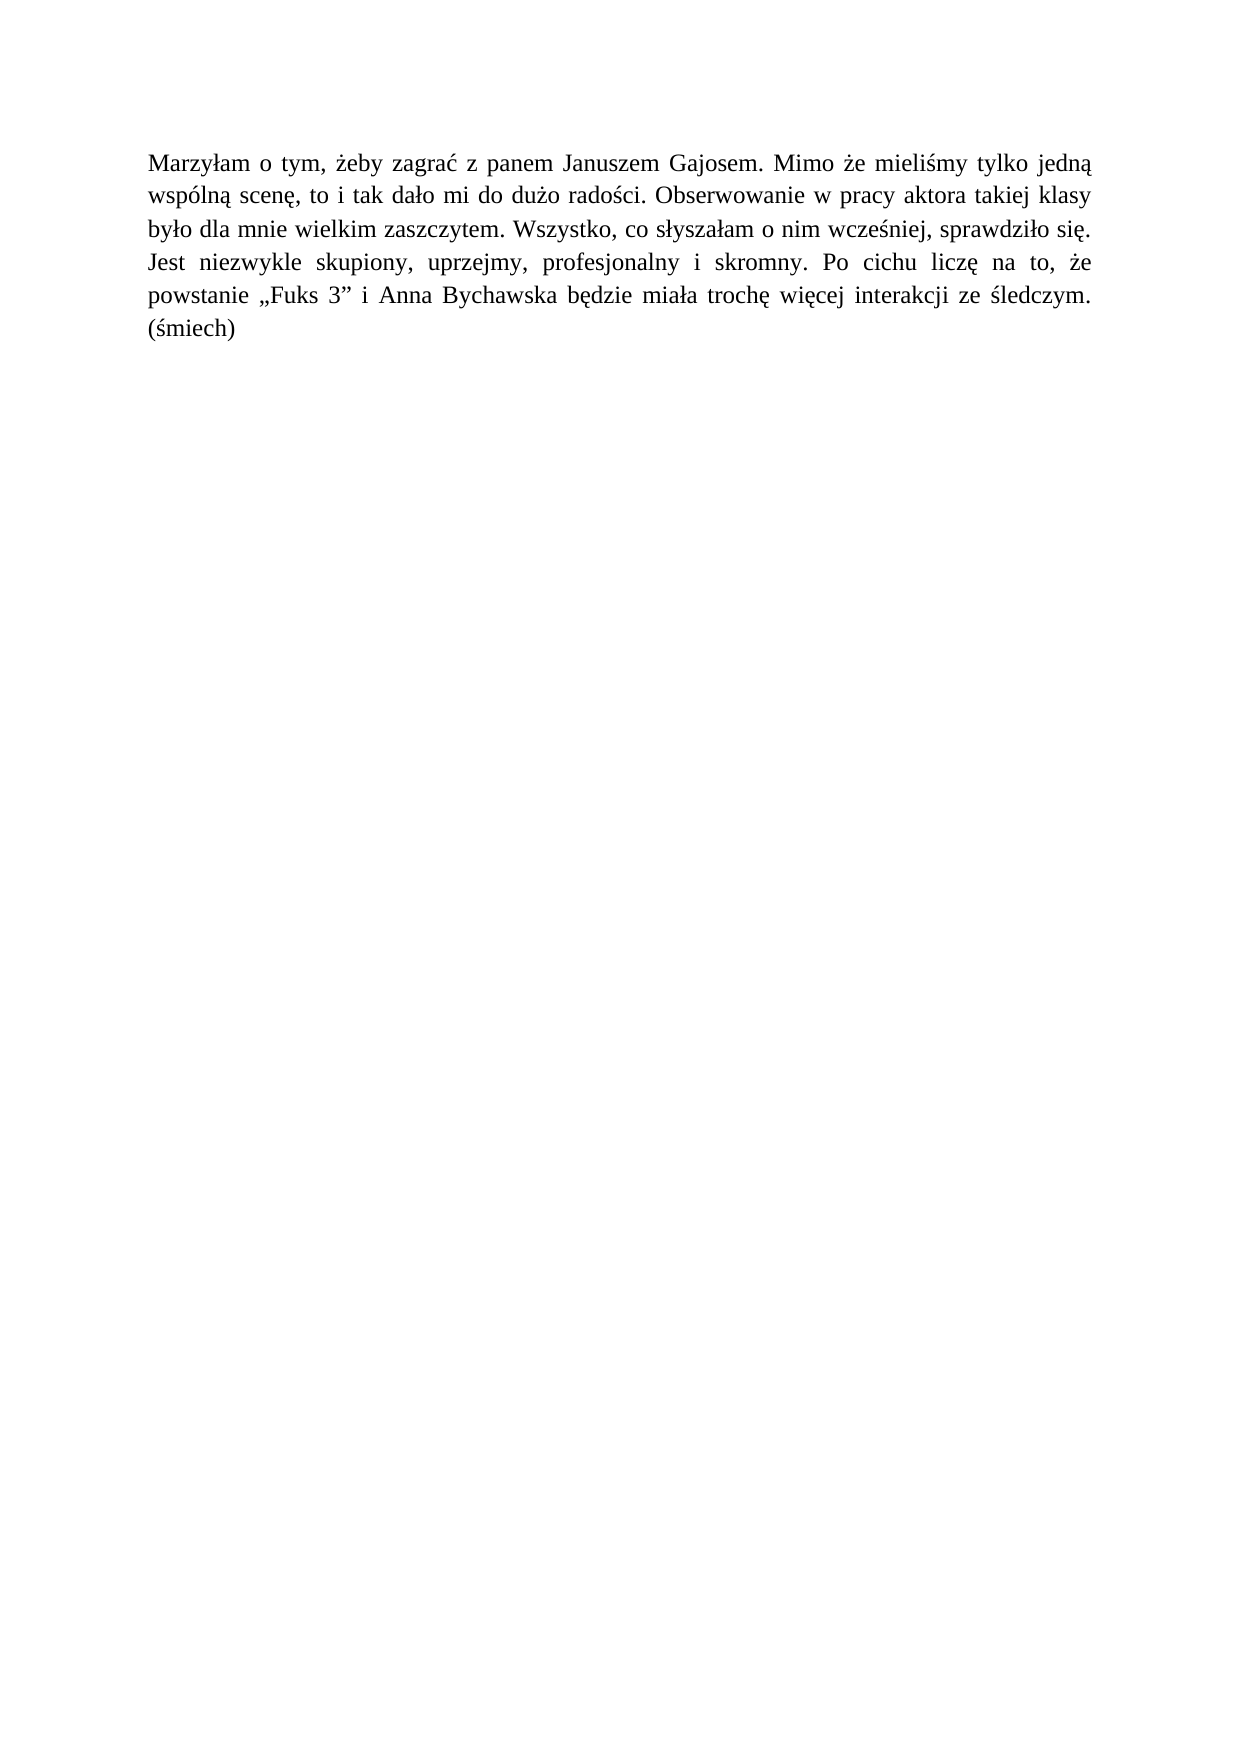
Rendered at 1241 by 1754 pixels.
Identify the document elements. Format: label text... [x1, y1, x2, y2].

text Marzyłam o tym, żeby zagrać z panem Januszem Gajosem. Mimo że mieliśmy tylko jedną wspólną scenę, to i tak dało mi do dużo radości. Obserwowanie w pracy aktora takiej klasy było dla mnie wielkim zaszczytem. Wszystko, co słyszałam o nim wcześniej, sprawdziło się. Jest niezwykle skupiony, uprzejmy, profesjonalny i skromny. Po cichu liczę na to, że powstanie „Fuks 3” i Anna Bychawska będzie miała trochę więcej interakcji ze śledczym. (śmiech) [148, 148, 1093, 341]
